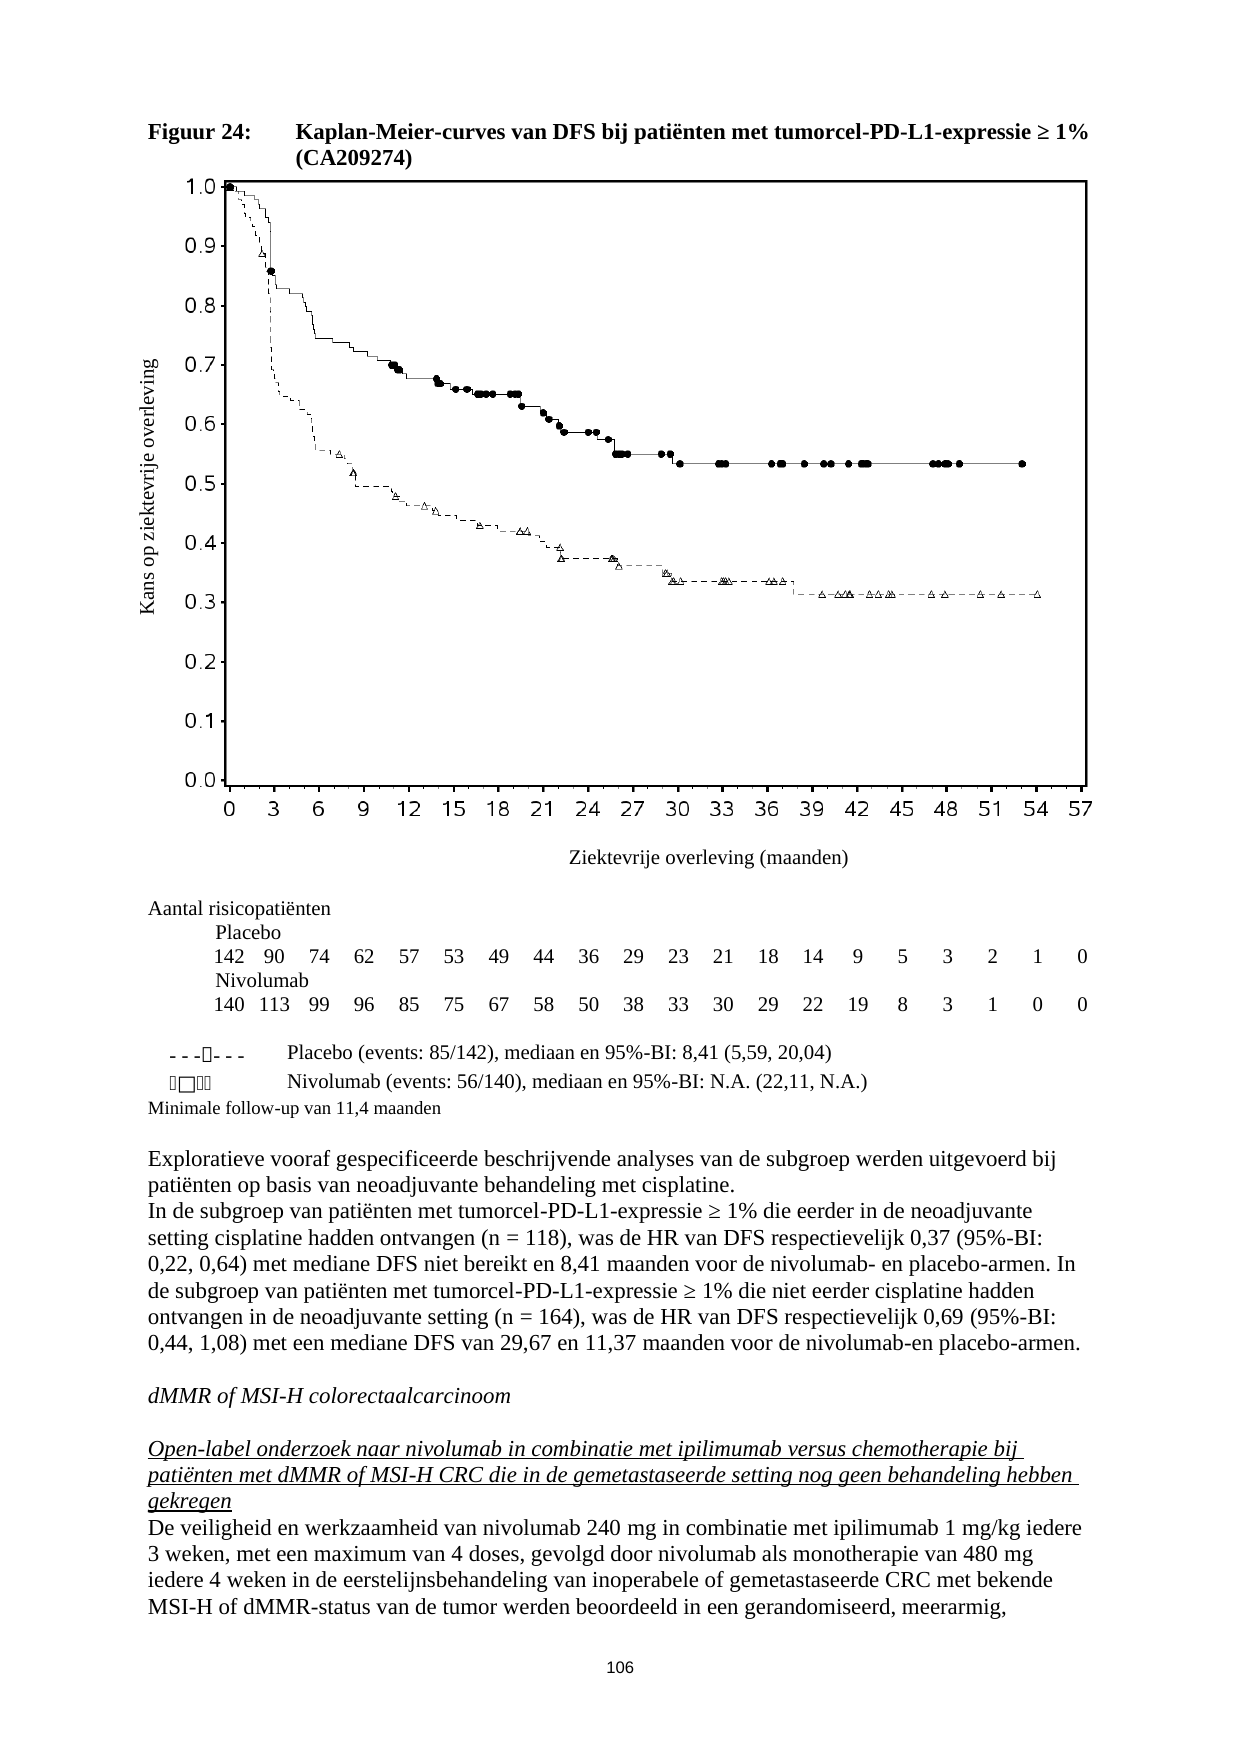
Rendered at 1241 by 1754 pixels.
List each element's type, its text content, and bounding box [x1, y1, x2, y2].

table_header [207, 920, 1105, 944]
text In de subgroep van patiënten met tumorcel-PD-L1-expressie ≥ 1% die eerder in de neoadjuvante setting cisplatine hadden ontvangen (n = 118), was de HR van DFS respectievelijk 0,37 (95%-BI: 0,22, 0,64) met mediane DFS niet bereikt en 8,41 maanden voor de nivolumab- en placebo-armen. In de subgroep van patiënten met tumorcel-PD-L1-expressie ≥ 1% die niet eerder cisplatine hadden ontvangen in de neoadjuvante setting (n = 164), was de HR van DFS respectievelijk 0,69 (95%-BI: 0,44, 1,08) met een mediane DFS van 29,67 en 11,37 maanden voor de nivolumab-en placebo-armen. [148, 1198, 1092, 1356]
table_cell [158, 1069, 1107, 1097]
text Open-label onderzoek naar nivolumab in combinatie met ipilimumab versus chemotherapie bij patiënten met dMMR of MSI-H CRC die in de gemetastaseerde setting nog geen behandeling hebben gekregen [148, 1435, 1092, 1514]
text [148, 1514, 1092, 1619]
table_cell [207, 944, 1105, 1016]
subtitle Figuur 24: Kaplan-Meier-curves van DFS bij patiënten met tumorcel-PD-L1-expressie ≥ 1% (CA209274) [148, 118, 1092, 171]
text Ziektevrije overleving (maanden) [325, 845, 1092, 869]
text Exploratieve vooraf gespecificeerde beschrijvende analyses van de subgroep werden uitgevoerd bij patiënten op basis van neoadjuvante behandeling met cisplatine. [148, 1145, 1092, 1198]
subtitle dMMR of MSI-H colorectaalcarcinoom [148, 1382, 1092, 1408]
text Aantal risicopatiënten [148, 896, 1092, 920]
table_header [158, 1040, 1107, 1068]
text Minimale follow-up van 11,4 maanden [148, 1097, 1092, 1118]
